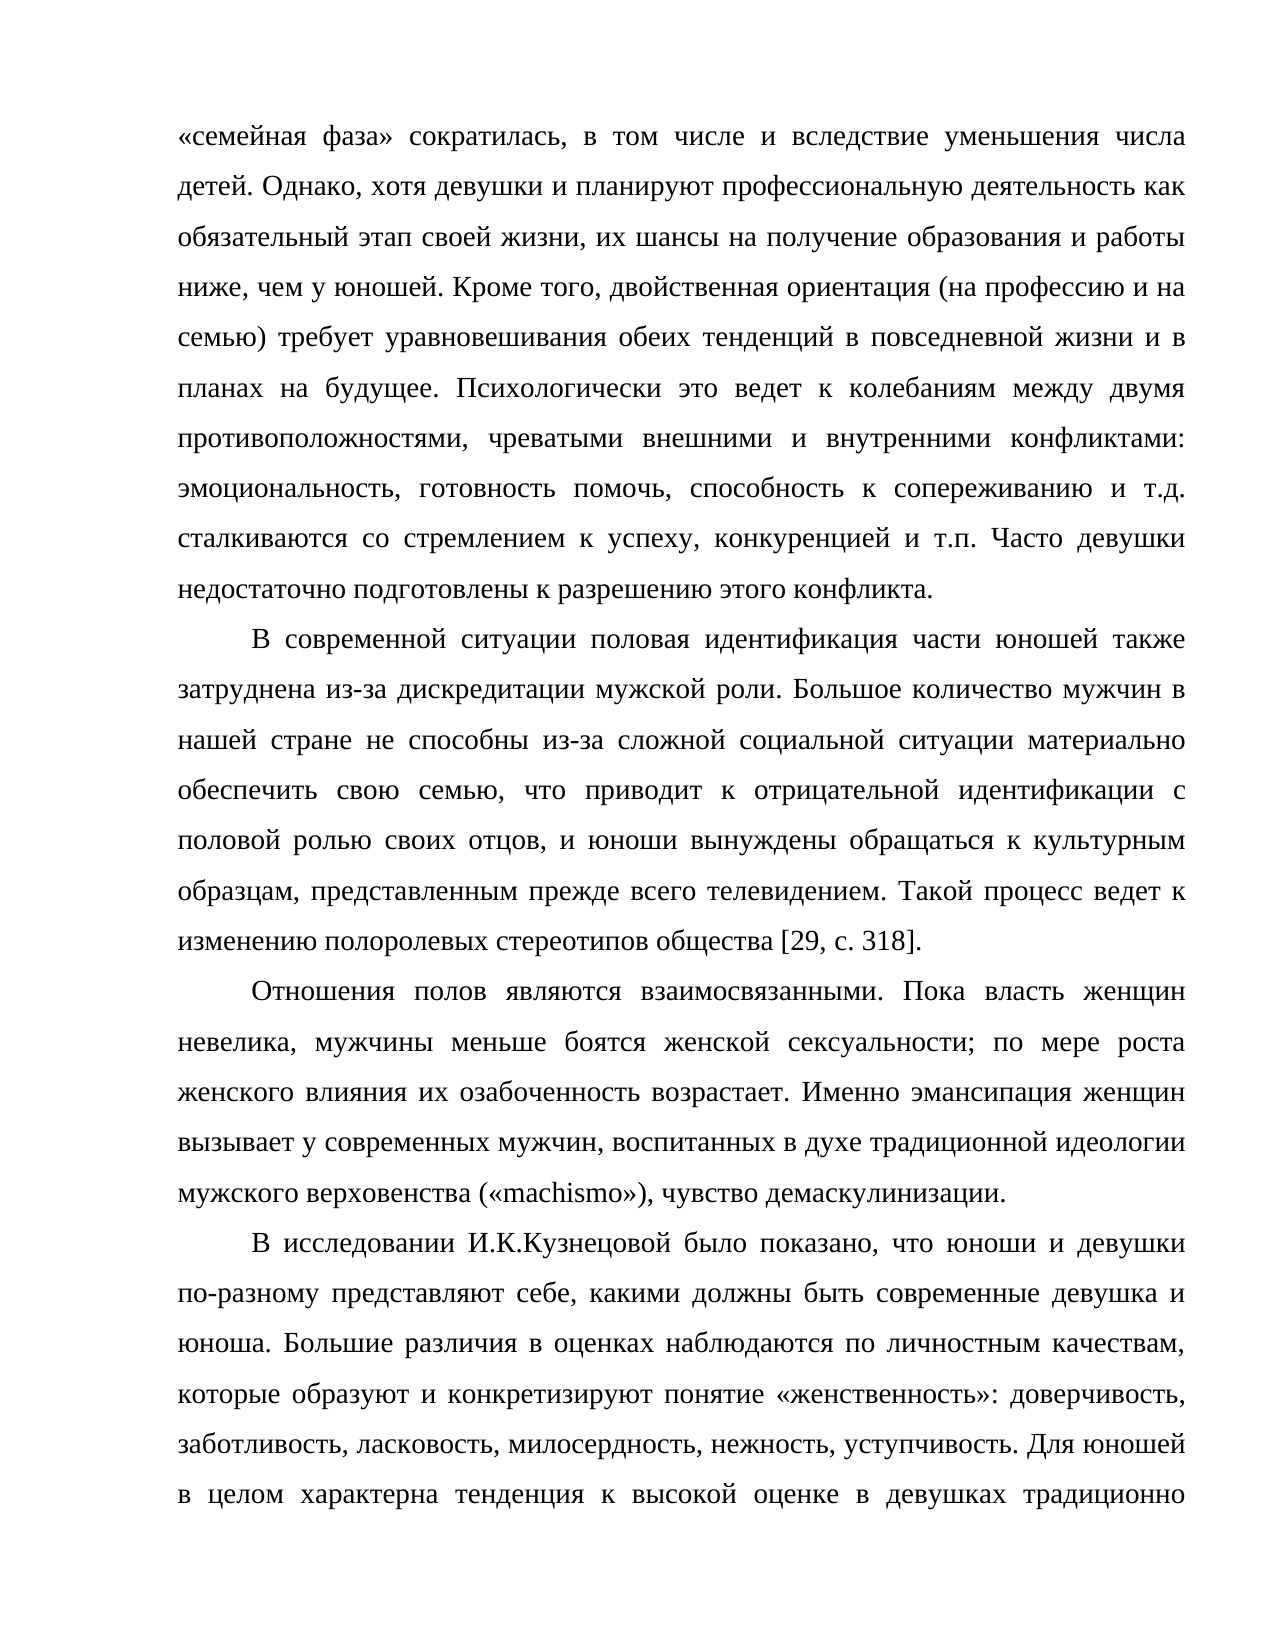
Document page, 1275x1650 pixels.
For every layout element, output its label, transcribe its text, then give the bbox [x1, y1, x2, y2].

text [177, 1225, 1186, 1510]
text В современной ситуации половая идентификация части юношей также затруднена из-за дискредитации мужской роли. Большое количество мужчин в нашей стране не способны из-за сложной социальной ситуации материально обеспечить свою семью, что приводит к отрицательной идентификации с половой ролью своих отцов, и юноши вынуждены обращаться к культурным образцам, представленным прежде всего телевидением. Такой процесс ведет к изменению полоролевых стереотипов общества [29, c. 318]. [177, 621, 1186, 957]
text Отношения полов являются взаимосвязанными. Пока власть женщин невелика, мужчины меньше боятся женской сексуальности; по мере роста женского влияния их озабоченность возрастает. Именно эмансипация женщин вызывает у современных мужчин, воспитанных в духе традиционной идеологии мужского верховенства («machismo»), чувство демаскулинизации. [177, 973, 1186, 1208]
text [177, 118, 1186, 604]
